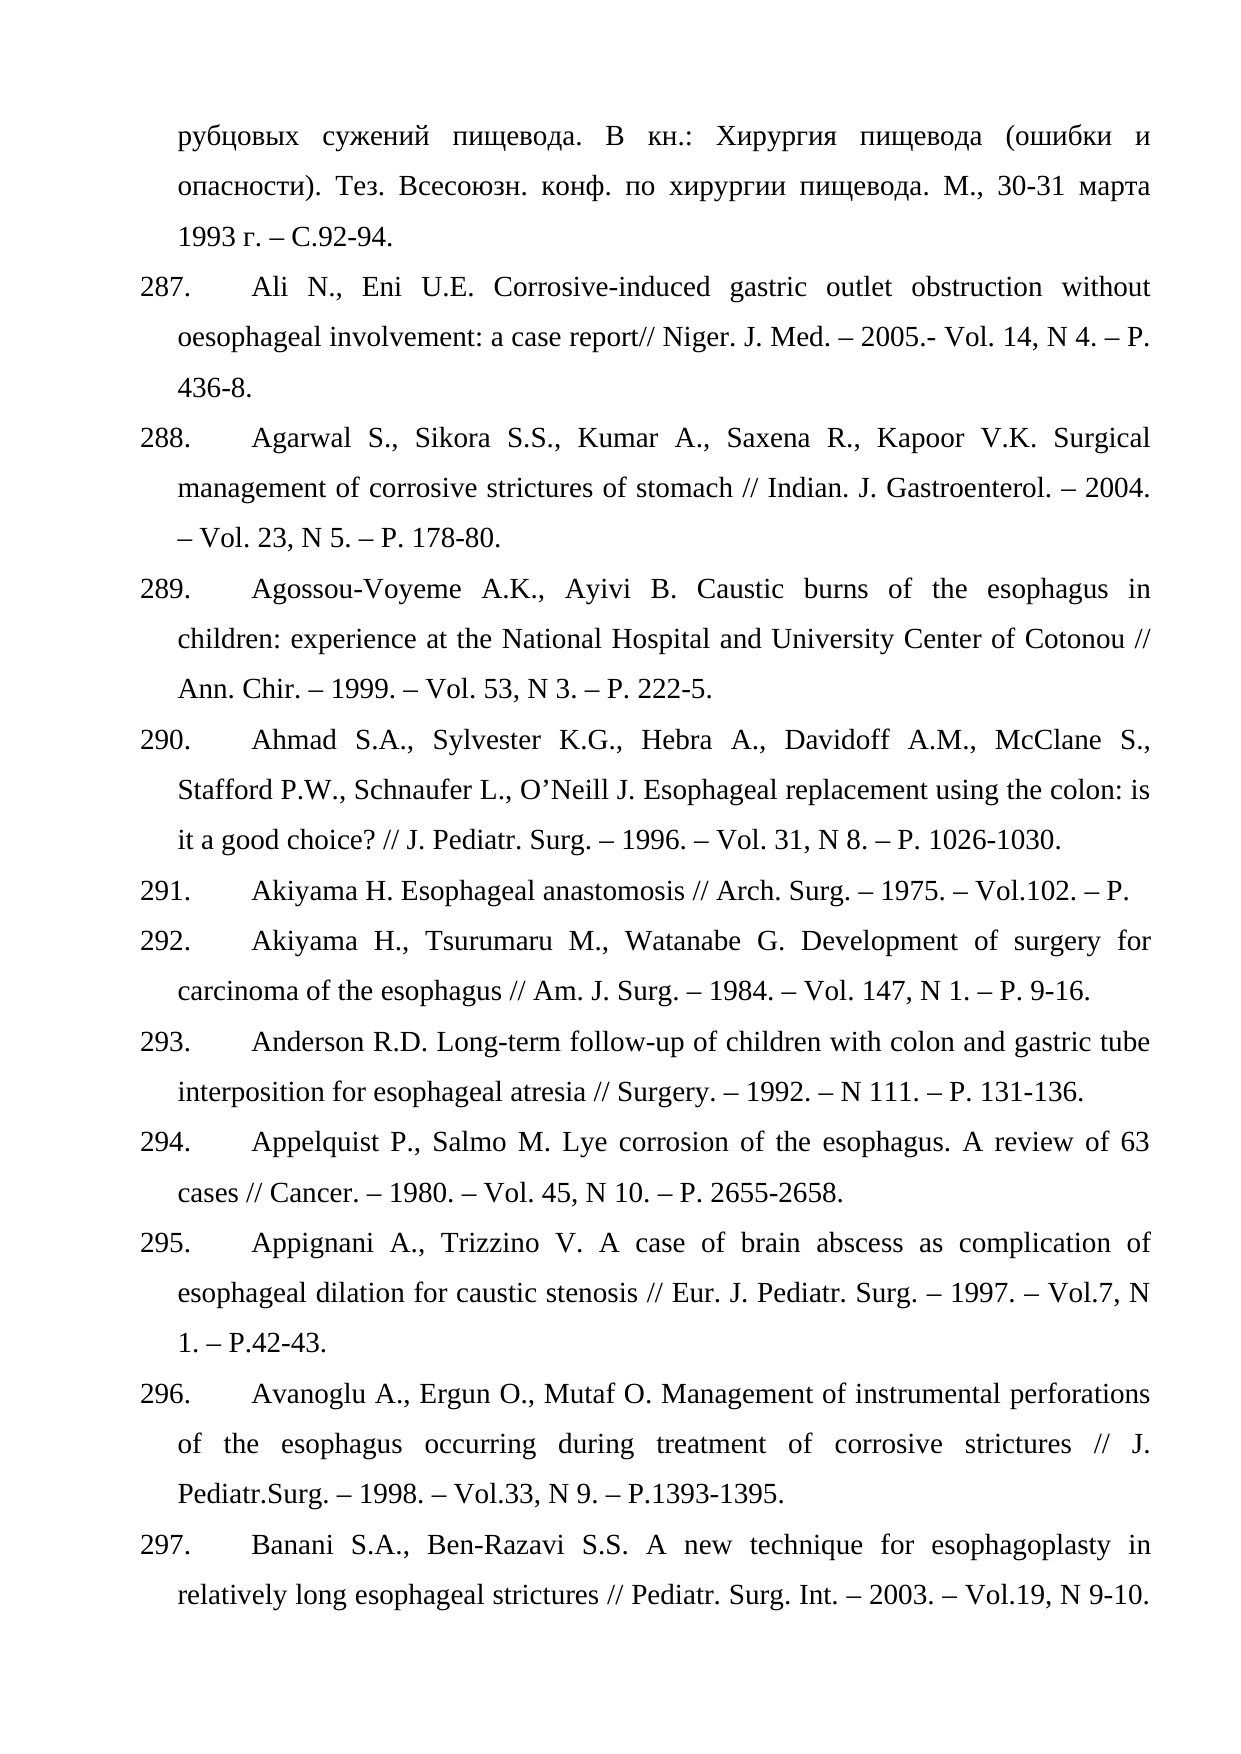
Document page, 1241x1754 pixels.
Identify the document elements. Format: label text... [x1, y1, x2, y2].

list Appignani A., Trizzino V. A case of brain abscess as complication of esophageal dilation for caustic stenosis // Eur. J. Pediatr. Surg. – 1997. – Vol.7, N 1. – P.42-43. [140, 1225, 1152, 1359]
list Agarwal S., Sikora S.S., Kumar A., Saxena R., Kapoor V.K. Surgical management of corrosive strictures of stomach // Indian. J. Gastroenterol. – 2004. – Vol. 23, N 5. – P. 178-80. [140, 420, 1152, 554]
list Akiyama H. Esophageal anastomosis // Arch. Surg. – 1975. – Vol.102. – P. [140, 873, 1152, 906]
list Avanoglu A., Ergun O., Mutaf O. Management of instrumental perforations of the esophagus occurring during treatment of corrosive strictures // J. Pediatr.Surg. – 1998. – Vol.33, N 9. – P.1393-1395. [140, 1376, 1152, 1510]
list Appelquist P., Salmo M. Lye corrosion of the esophagus. A review of 63 cases // Cancer. – 1980. – Vol. 45, N 10. – P. 2655-2658. [140, 1124, 1152, 1208]
list Anderson R.D. Long-term follow-up of children with colon and gastric tube interposition for esophageal atresia // Surgery. – 1992. – N 111. – P. 131-136. [140, 1024, 1152, 1108]
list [140, 118, 1152, 252]
list Ahmad S.A., Sylvester K.G., Hebra A., Davidoff A.M., McClane S., Stafford P.W., Schnaufer L., O’Neill J. Esophageal replacement using the colon: is it a good choice? // J. Pediatr. Surg. – 1996. – Vol. 31, N 8. – P. 1026-1030. [140, 722, 1152, 856]
list Ali N., Eni U.E. Corrosive-induced gastric outlet obstruction without oesophageal involvement: a case report// Niger. J. Med. – 2005.- Vol. 14, N 4. – P. 436-8. [140, 269, 1152, 403]
list Agossou-Voyeme A.K., Ayivi B. Caustic burns of the esophagus in children: experience at the National Hospital and University Center of Cotonou // Ann. Chir. – 1999. – Vol. 53, N 3. – P. 222-5. [140, 571, 1152, 705]
list Akiyama H., Tsurumaru M., Watanabe G. Development of surgery for carcinoma of the esophagus // Am. J. Surg. – 1984. – Vol. 147, N 1. – P. 9-16. [140, 923, 1152, 1007]
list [140, 1527, 1152, 1611]
